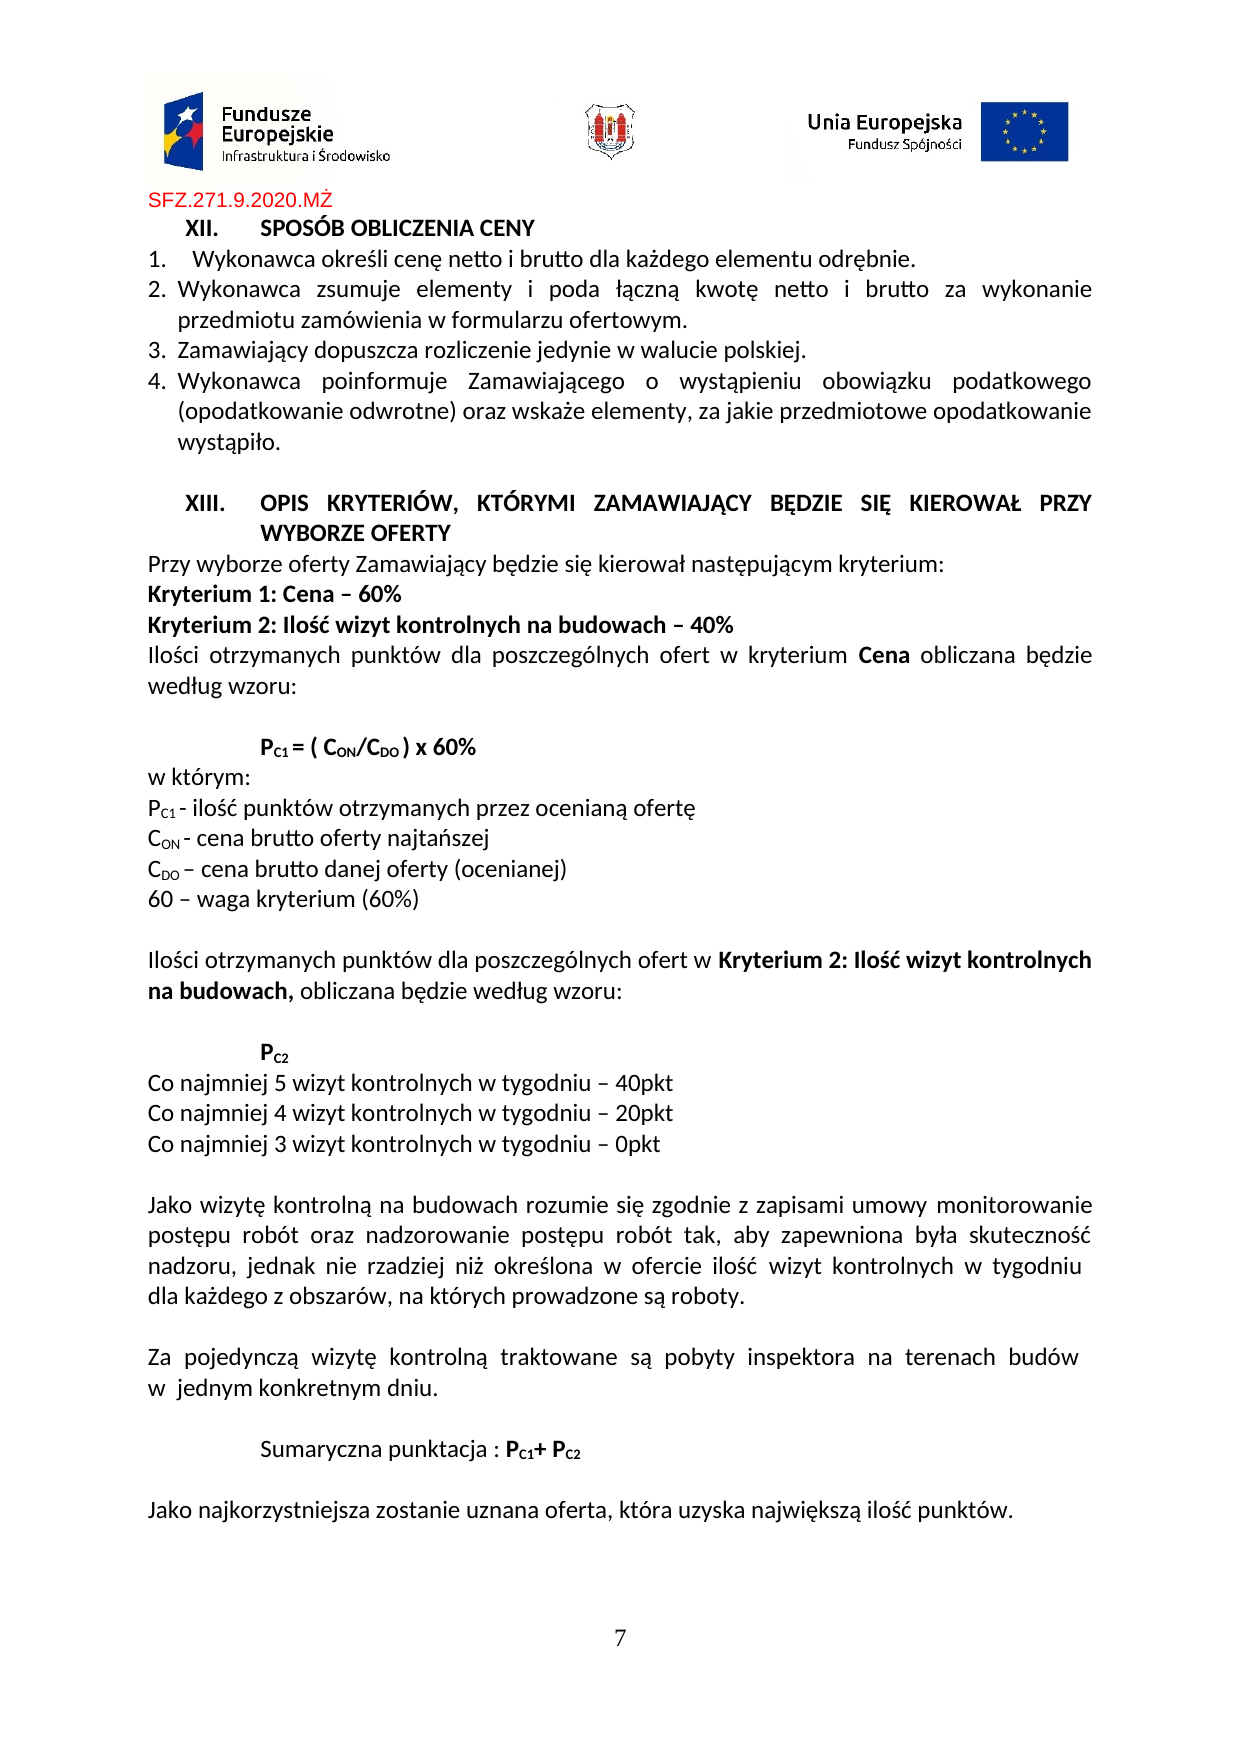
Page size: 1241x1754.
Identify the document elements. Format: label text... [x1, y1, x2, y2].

text CON - cena brutto oferty najtańszej [148, 823, 1093, 853]
text Sumaryczna punktacja : PC1+ PC2 [260, 1433, 1093, 1463]
subtitle OPIS KRYTERIÓW, KTÓRYMI ZAMAWIAJĄCY BĘDZIE SIĘ KIEROWAŁ PRZY WYBORZE OFERTY [185, 487, 1093, 548]
text Co najmniej 5 wizyt kontrolnych w tygodniu – 40pkt [148, 1067, 1093, 1097]
text Kryterium 2: Ilość wizyt kontrolnych na budowach – 40% [148, 609, 1093, 639]
list Wykonawca określi cenę netto i brutto dla każdego elementu odrębnie. [148, 243, 1093, 273]
text Ilości otrzymanych punktów dla poszczególnych ofert w kryterium Cena obliczana będzie według wzoru: [148, 639, 1093, 701]
list Wykonawca poinformuje Zamawiającego o wystąpieniu obowiązku podatkowego (opodatkowanie odwrotne) oraz wskaże elementy, za jakie przedmiotowe opodatkowanie wystąpiło. [148, 365, 1093, 456]
text Co najmniej 4 wizyt kontrolnych w tygodniu – 20pkt [148, 1097, 1093, 1128]
list Zamawiający dopuszcza rozliczenie jedynie w walucie polskiej. [148, 334, 1093, 365]
list Wykonawca zsumuje elementy i poda łączną kwotę netto i brutto za wykonanie przedmiotu zamówienia w formularzu ofertowym. [148, 273, 1093, 334]
text PC2 [260, 1036, 1093, 1067]
text Ilości otrzymanych punktów dla poszczególnych ofert w Kryterium 2: Ilość wizyt kontrolnych na budowach, obliczana będzie według wzoru: [148, 945, 1093, 1006]
text Kryterium 1: Cena – 60% [148, 578, 1093, 609]
text Jako najkorzystniejsza zostanie uznana oferta, która uzyska największą ilość punktów. [148, 1494, 1093, 1524]
text Przy wyborze oferty Zamawiający będzie się kierował następującym kryterium: [148, 548, 1093, 578]
subtitle SPOSÓB OBLICZENIA CENY [185, 212, 1093, 243]
text PC1 - ilość punktów otrzymanych przez ocenianą ofertę [148, 792, 1093, 823]
text 60 – waga kryterium (60%) [148, 884, 1093, 914]
text Za pojedynczą wizytę kontrolną traktowane są pobyty inspektora na terenach budów w jednym konkretnym dniu. [148, 1341, 1093, 1402]
text w którym: [148, 762, 1093, 792]
text CDO – cena brutto danej oferty (ocenianej) [148, 853, 1093, 884]
text Jako wizytę kontrolną na budowach rozumie się zgodnie z zapisami umowy monitorowanie postępu robót oraz nadzorowanie postępu robót tak, aby zapewniona była skuteczność nadzoru, jednak nie rzadziej niż określona w ofercie ilość wizyt kontrolnych w tygodniu dla każdego z obszarów, na których prowadzone są roboty. [148, 1189, 1093, 1311]
picture [147, 73, 1093, 189]
text PC1 = ( CON/CDO ) x 60% [260, 731, 1093, 762]
text Co najmniej 3 wizyt kontrolnych w tygodniu – 0pkt [148, 1128, 1093, 1158]
